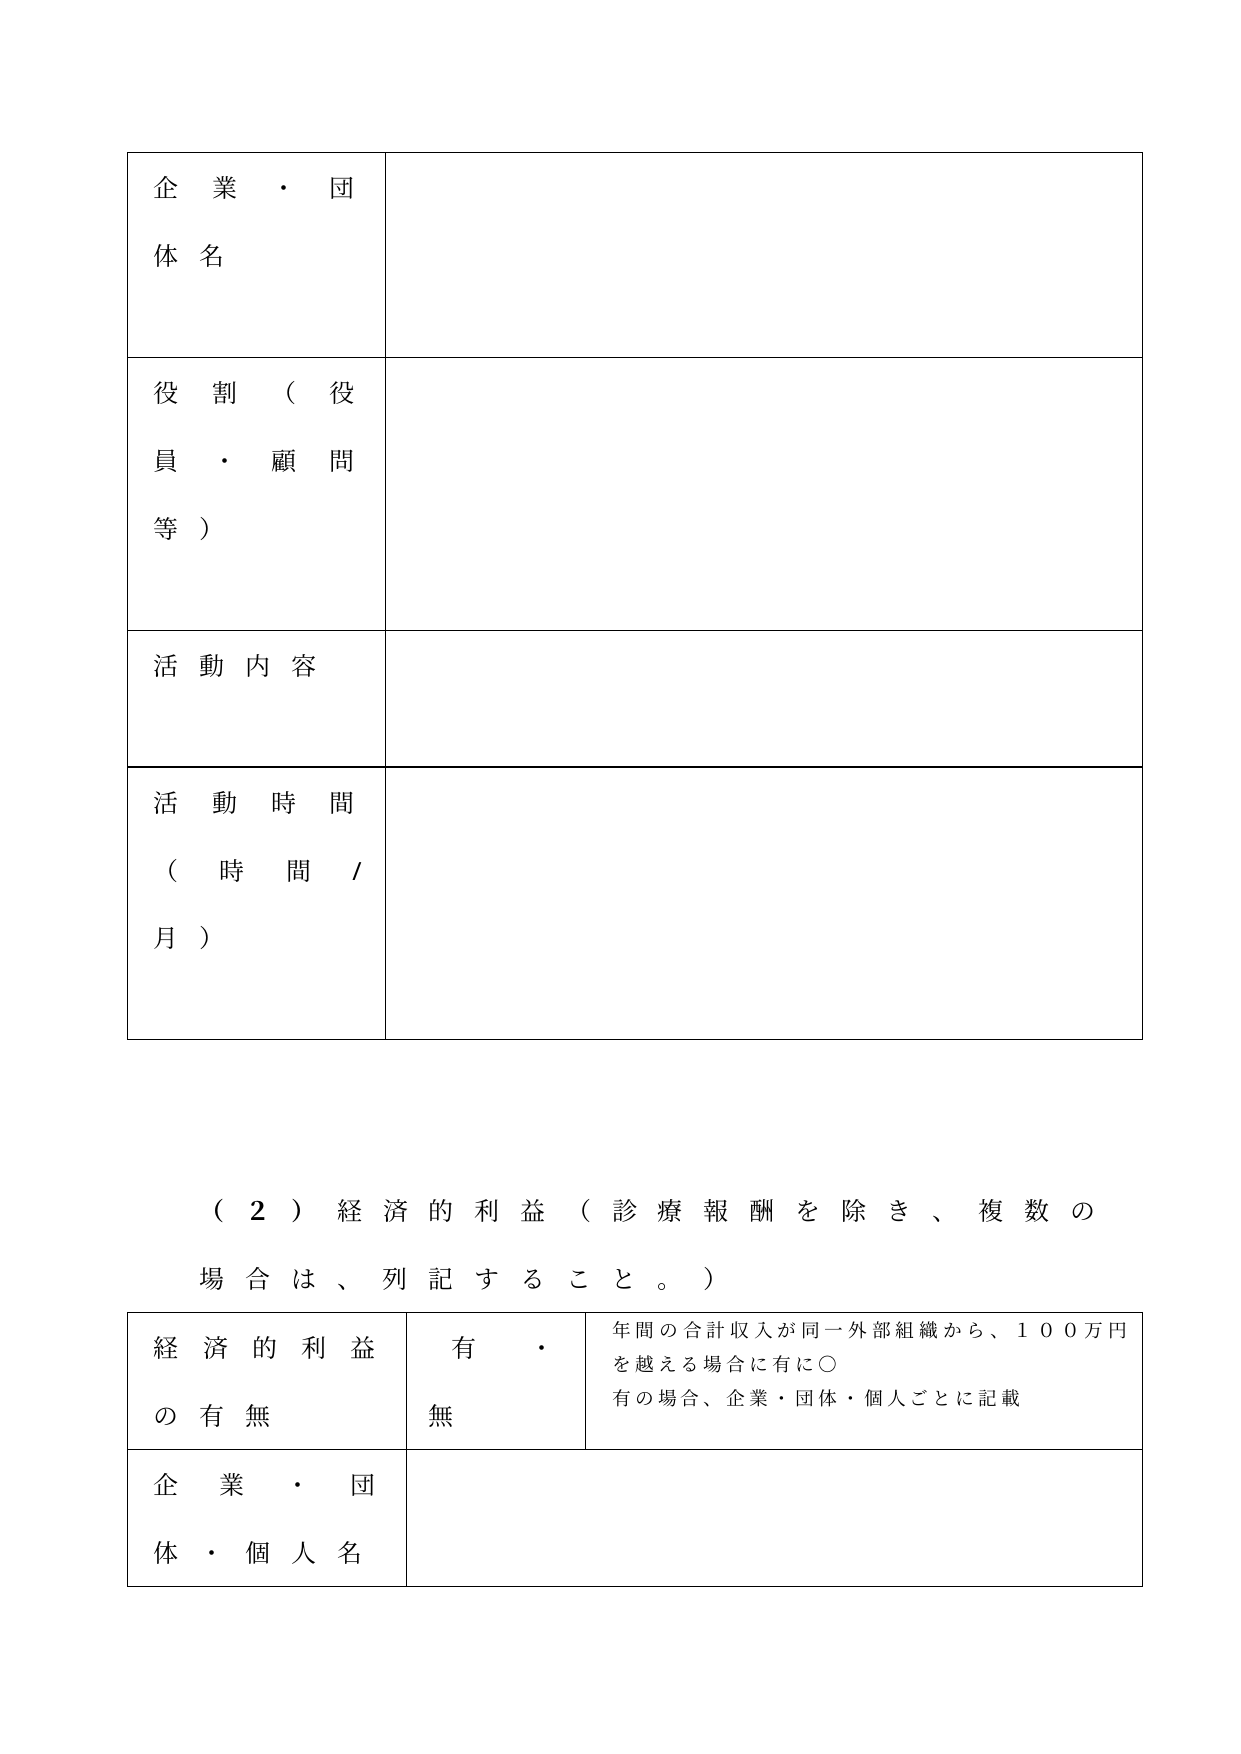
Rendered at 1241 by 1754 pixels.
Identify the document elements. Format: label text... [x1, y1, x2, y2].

table_cell [386, 631, 1142, 766]
table_header 年間の合計収入が同一外部組織から、１００万円を越える場合に有に○ 有の場合、企業・団体・個人ごとに記載 [586, 1313, 1142, 1449]
table_header 経済的利益の有無 [128, 1313, 406, 1449]
table_cell [386, 153, 1142, 357]
text （２）経済的利益（診療報酬を除き、複数の場合は、列記すること。） [177, 1176, 1116, 1312]
table_cell 役割（役員・顧問等） [128, 358, 385, 629]
table_cell [407, 1450, 1142, 1586]
table_cell [386, 768, 1142, 1039]
table_cell 活動時間（時間/月） [128, 768, 385, 1039]
table_cell [386, 358, 1142, 629]
table_header 有 ・ 無 [407, 1313, 585, 1449]
table_cell 企業・団体・個人名 [128, 1450, 406, 1586]
table_cell 企業・団体名 [128, 153, 385, 357]
table_cell 活動内容 [128, 631, 385, 766]
